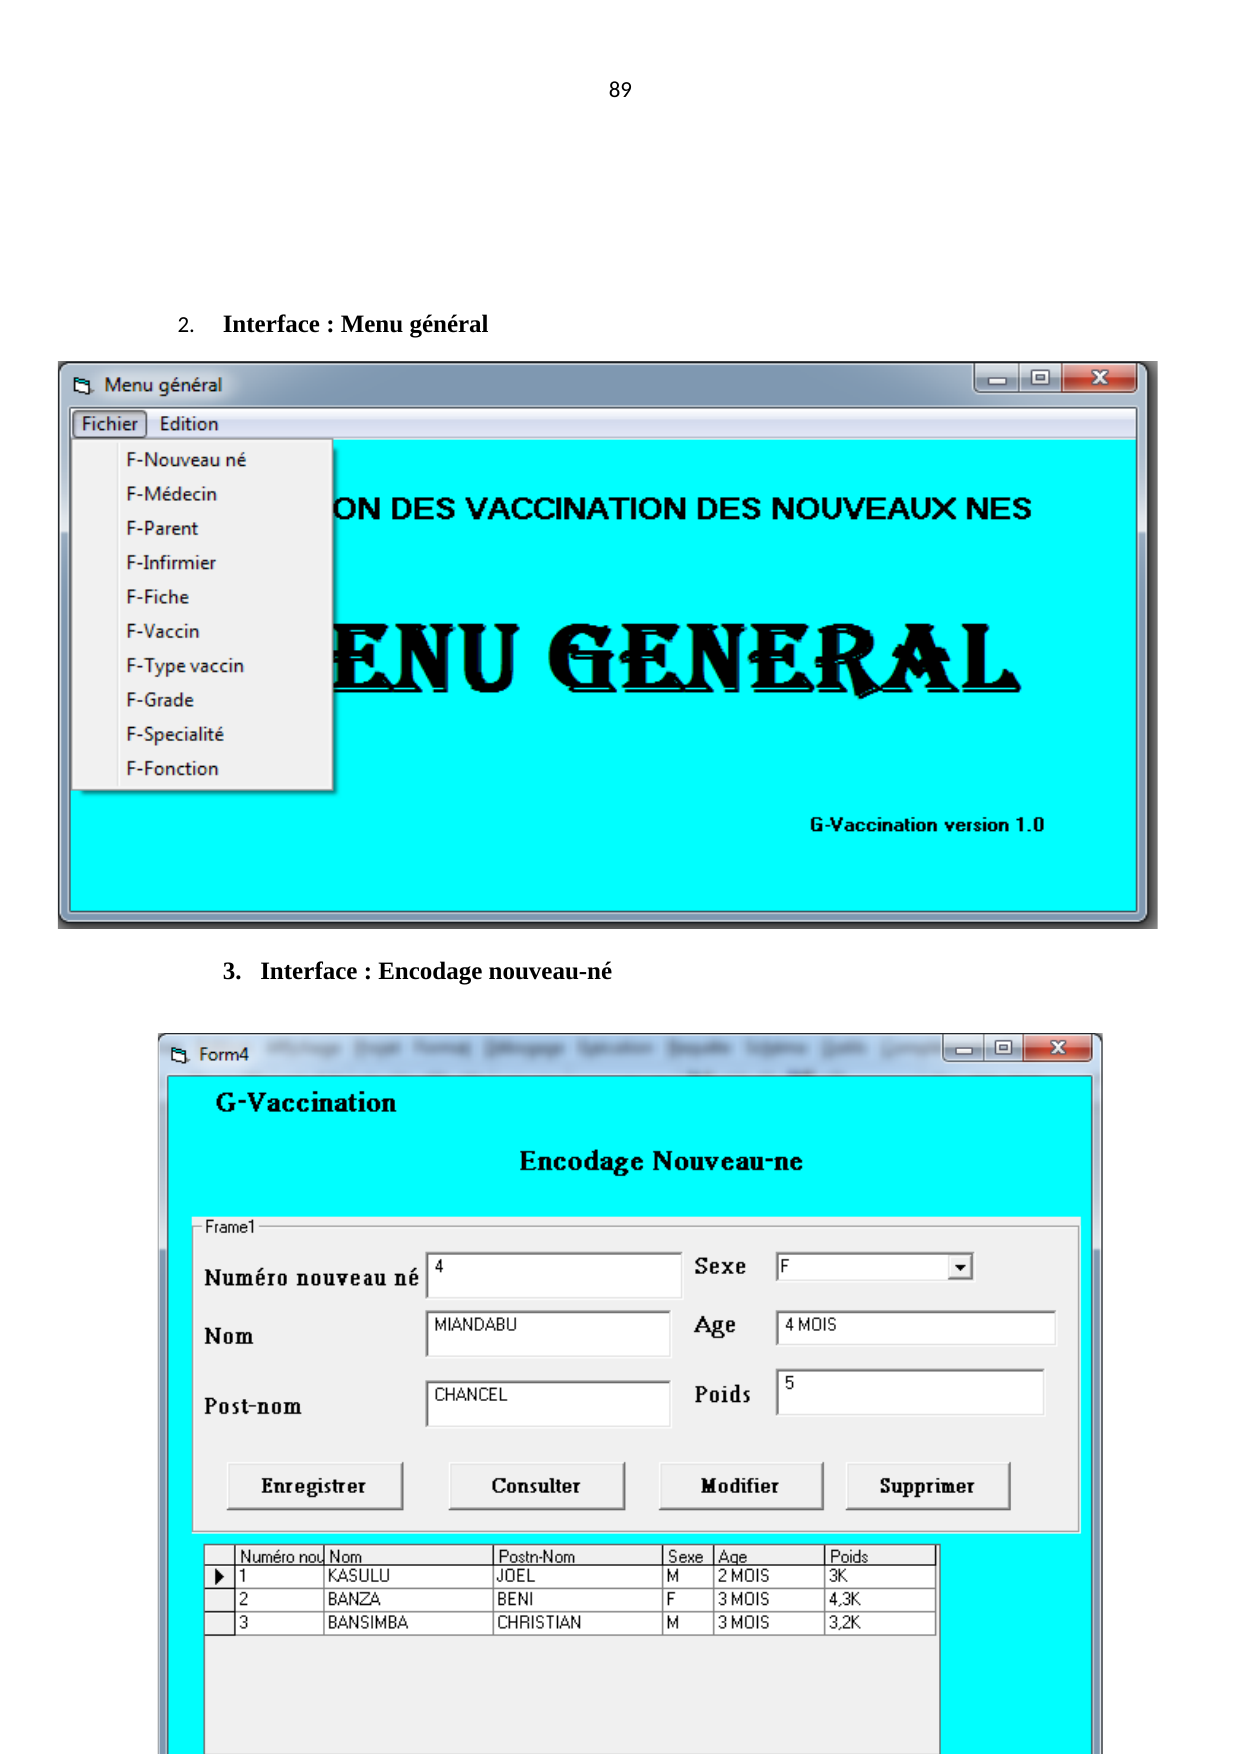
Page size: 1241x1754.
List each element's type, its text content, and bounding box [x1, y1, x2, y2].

list Interface : Encodage nouveau-né [223, 956, 1093, 984]
list Interface : Menu général [177, 309, 1093, 338]
picture [157, 1033, 1103, 1754]
picture [57, 361, 1158, 929]
